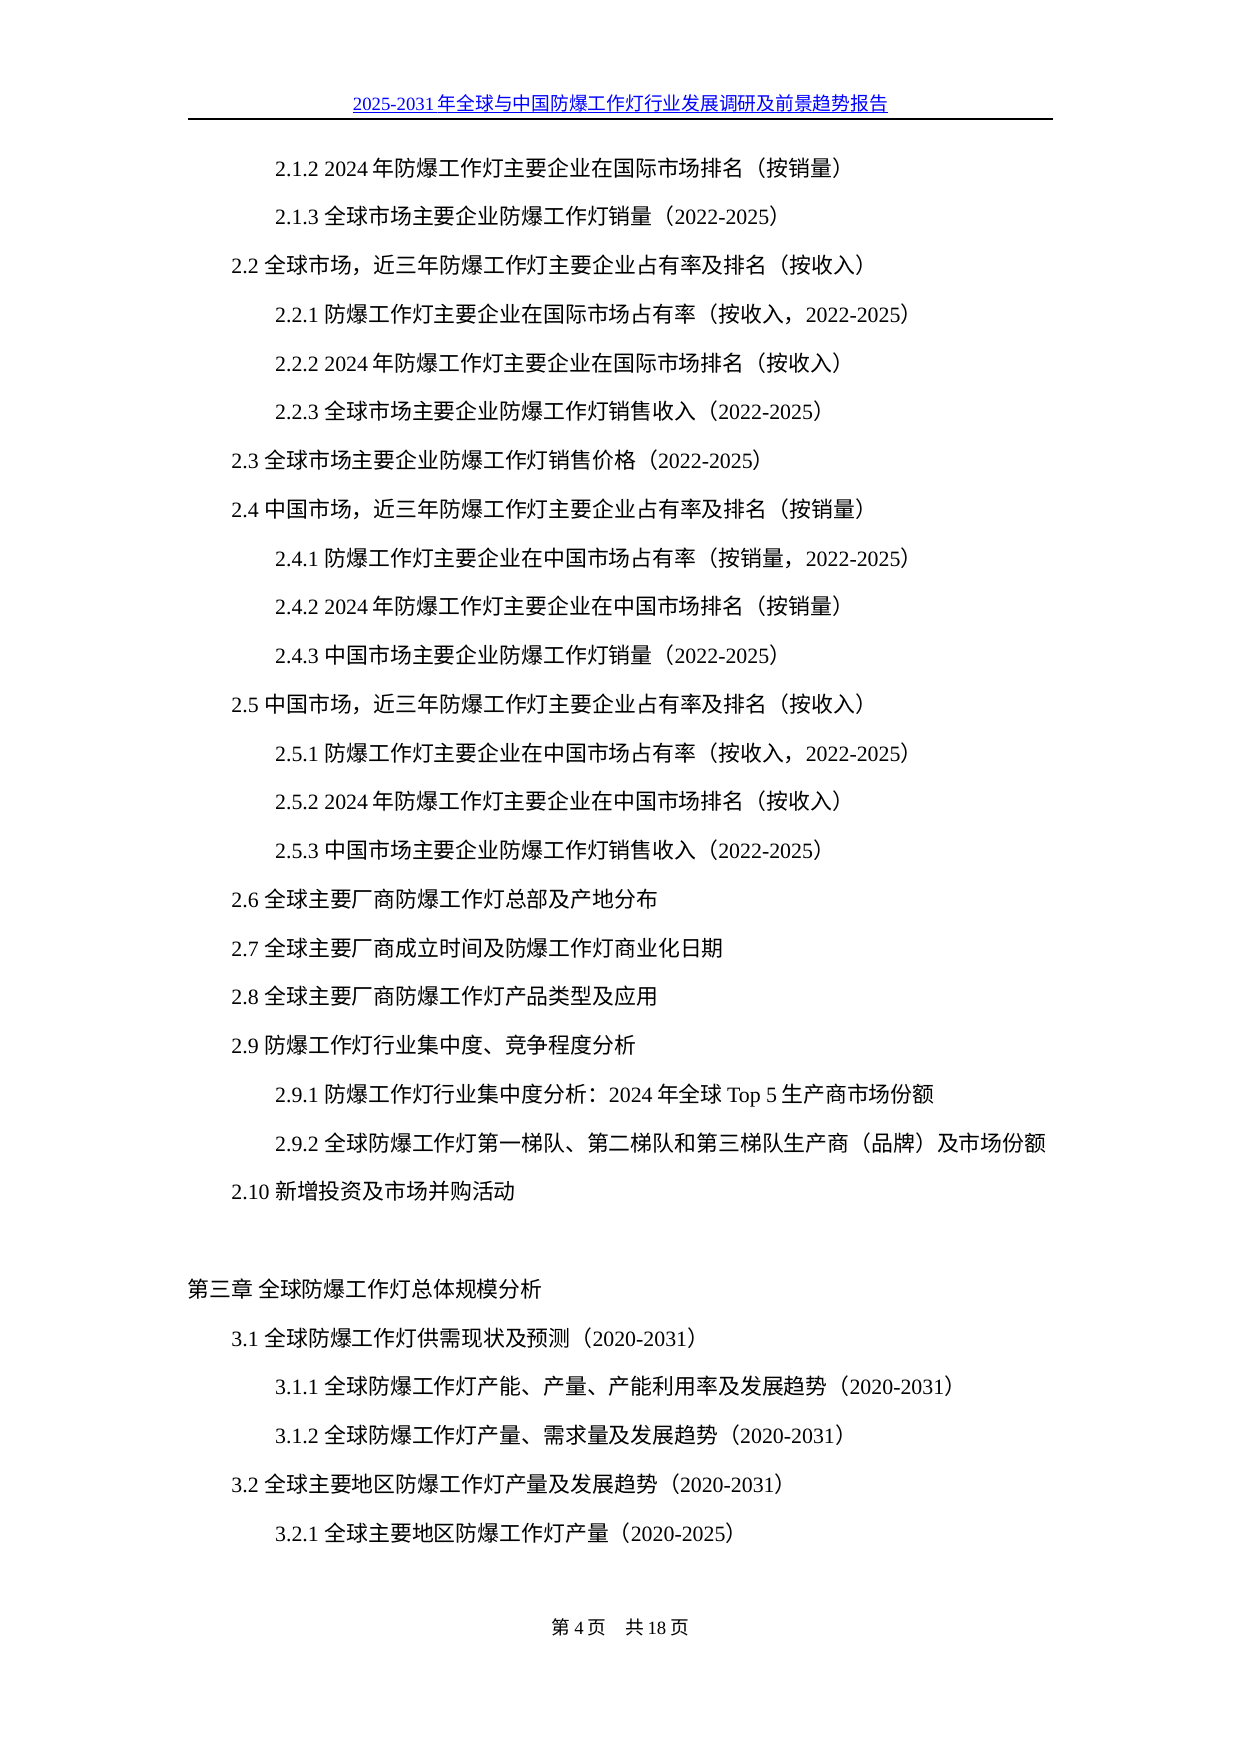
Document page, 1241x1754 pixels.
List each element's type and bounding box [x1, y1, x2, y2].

text [187, 150, 1053, 1548]
